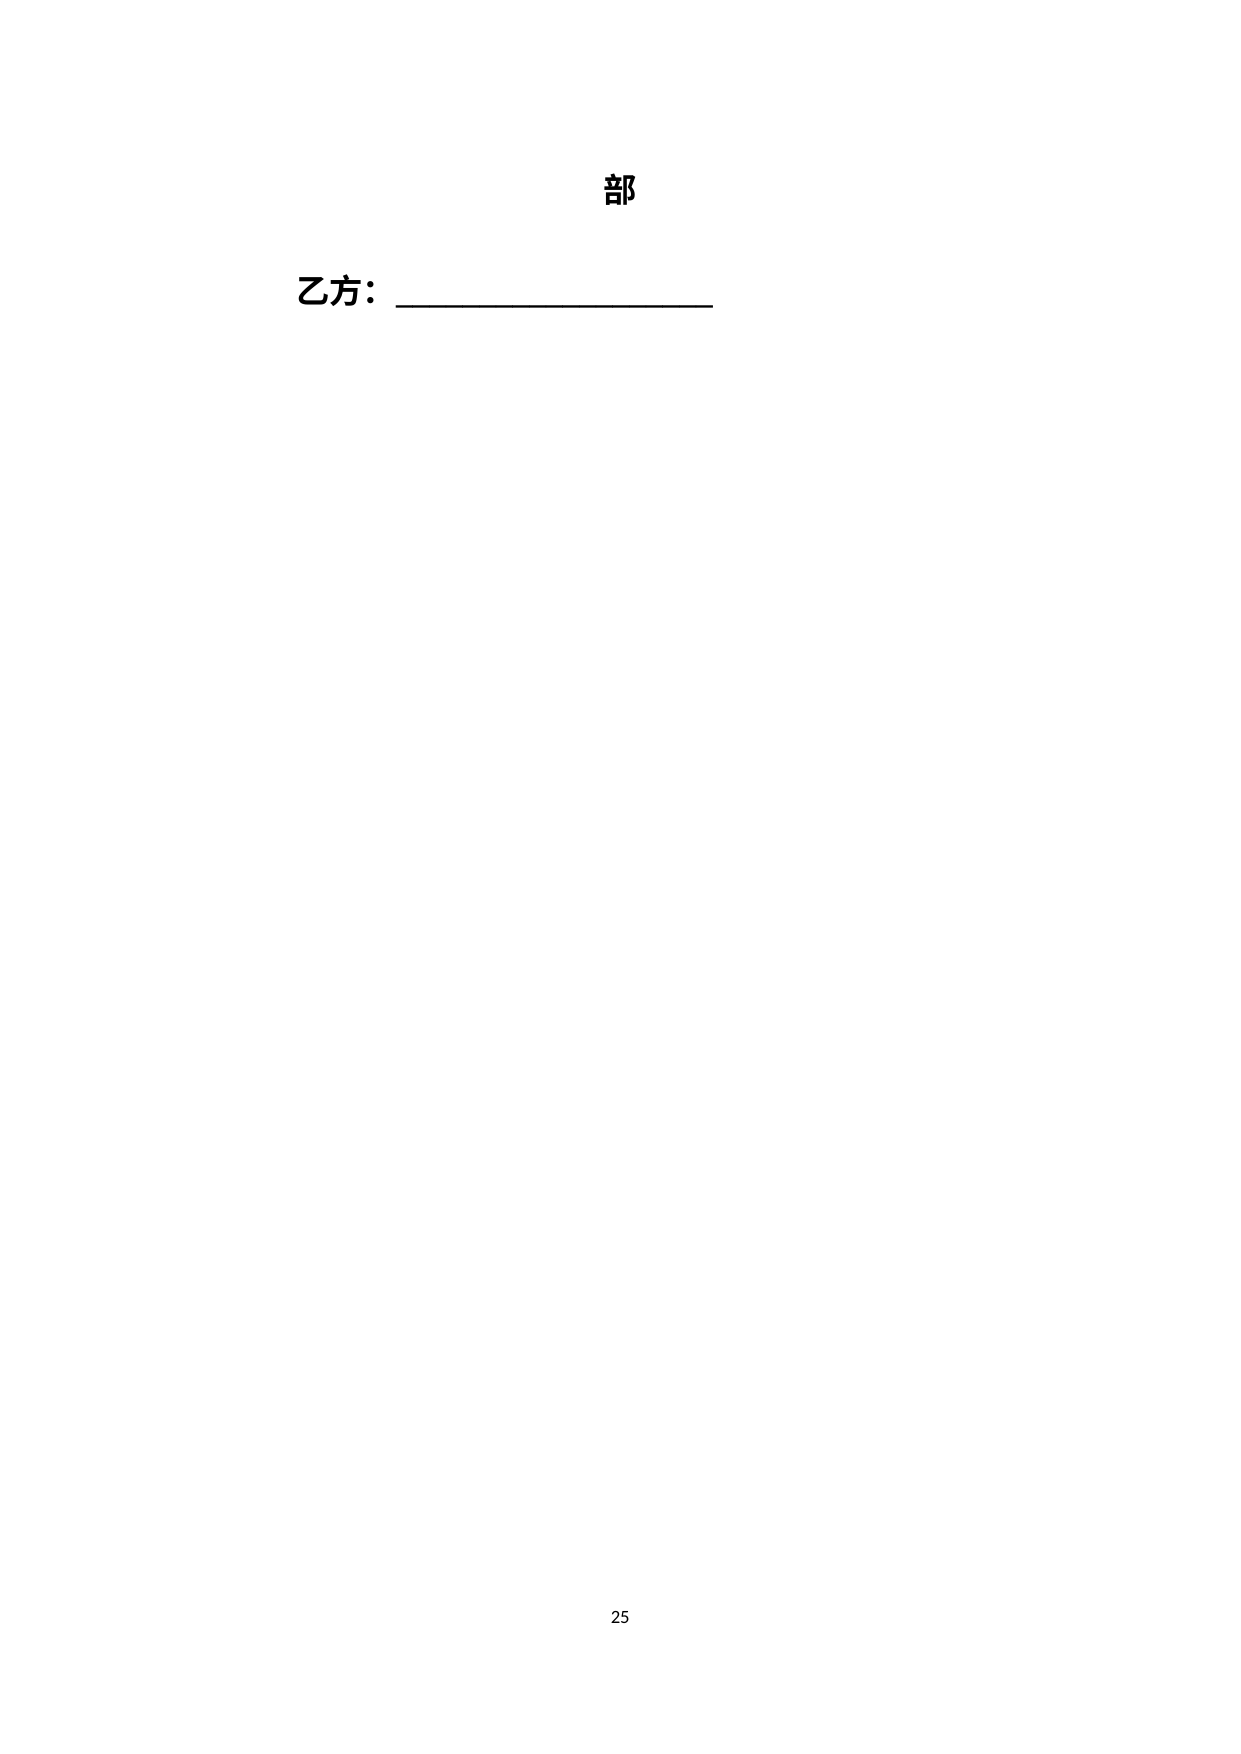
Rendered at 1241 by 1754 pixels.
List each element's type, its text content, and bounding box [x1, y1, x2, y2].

text 乙方：___________________ [187, 265, 1053, 313]
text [187, 164, 1053, 212]
